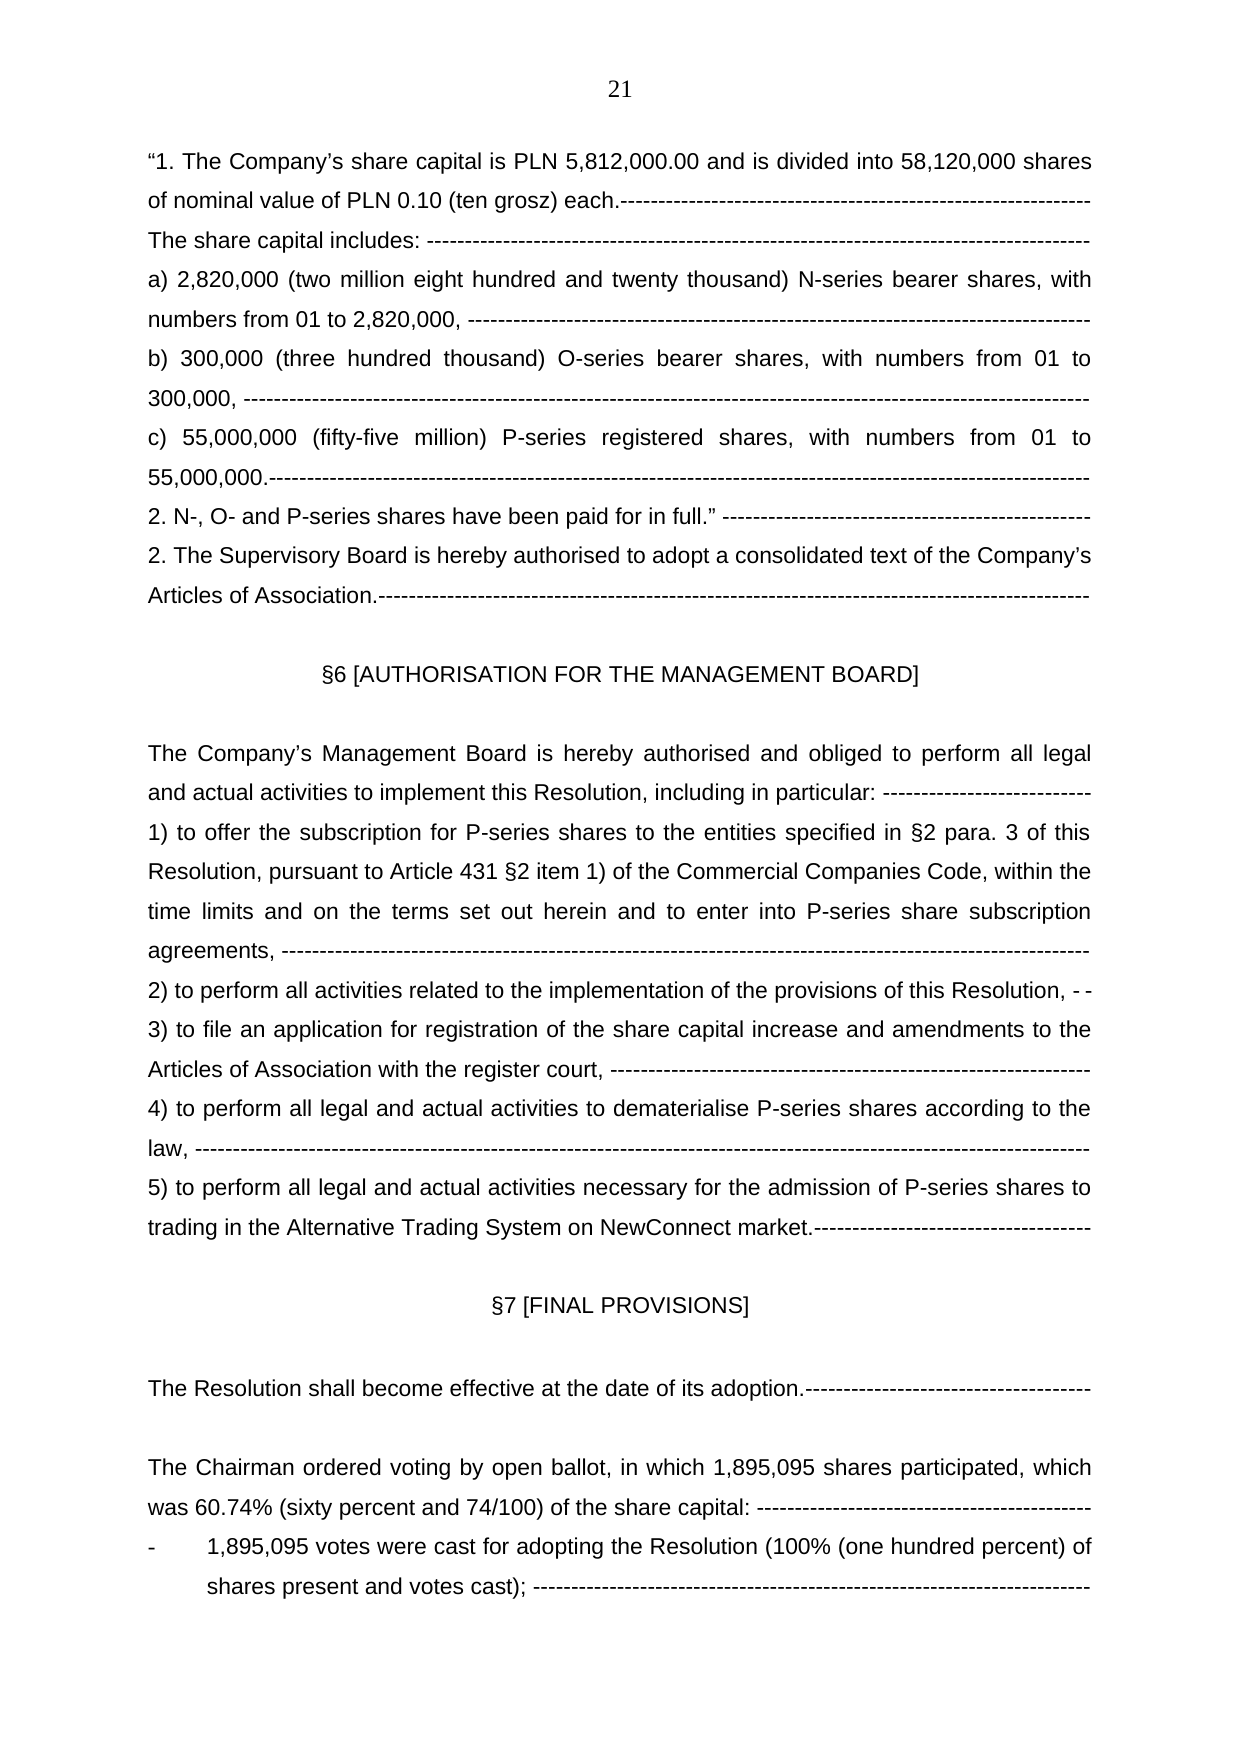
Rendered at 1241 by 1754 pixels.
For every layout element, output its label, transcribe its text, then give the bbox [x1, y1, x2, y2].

text §7 [FINAL PROVISIONS] [148, 1292, 1093, 1319]
text a) 2,820,000 (two million eight hundred and twenty thousand) N-series bearer shares, with numbers from 01 to 2,820,000, [148, 266, 1093, 332]
text 2. The Supervisory Board is hereby authorised to adopt a consolidated text of the Company’s Articles of Association. [148, 542, 1093, 608]
text The Chairman ordered voting by open ballot, in which 1,895,095 shares participated, which was 60.74% (sixty percent and 74/100) of the share capital: [148, 1454, 1093, 1520]
text 2. N-, O- and P-series shares have been paid for in full.” [148, 503, 1093, 529]
text The share capital includes: [148, 227, 1093, 253]
text §6 [AUTHORISATION FOR THE MANAGEMENT BOARD] [148, 661, 1093, 687]
text The Company’s Management Board is hereby authorised and obliged to perform all legal and actual activities to implement this Resolution, including in particular: [148, 740, 1093, 806]
text 5) to perform all legal and actual activities necessary for the admission of P-series shares to trading in the Alternative Trading System on NewConnect market. [148, 1174, 1093, 1240]
text 4) to perform all legal and actual activities to dematerialise P-series shares according to the law, [148, 1095, 1093, 1161]
text 3) to file an application for registration of the share capital increase and amendments to the Articles of Association with the register court, [148, 1016, 1093, 1082]
list 1,895,095 votes were cast for adopting the Resolution (100% (one hundred percent) of shares present and votes cast); [148, 1533, 1093, 1599]
text 1) to offer the subscription for P-series shares to the entities specified in §2 para. 3 of this Resolution, pursuant to Article 431 §2 item 1) of the Commercial Companies Code, within the time limits and on the terms set out herein and to enter into P-series share subscription agreements, [148, 819, 1093, 963]
text c) 55,000,000 (fifty-five million) P-series registered shares, with numbers from 01 to 55,000,000. [148, 424, 1093, 490]
text “1. The Company’s share capital is PLN 5,812,000.00 and is divided into 58,120,000 shares of nominal value of PLN 0.10 (ten grosz) each. [148, 148, 1093, 213]
text The Resolution shall become effective at the date of its adoption. [148, 1375, 1093, 1401]
text 2) to perform all activities related to the implementation of the provisions of this Resolution, [148, 977, 1093, 1003]
text b) 300,000 (three hundred thousand) O-series bearer shares, with numbers from 01 to 300,000, [148, 345, 1093, 411]
